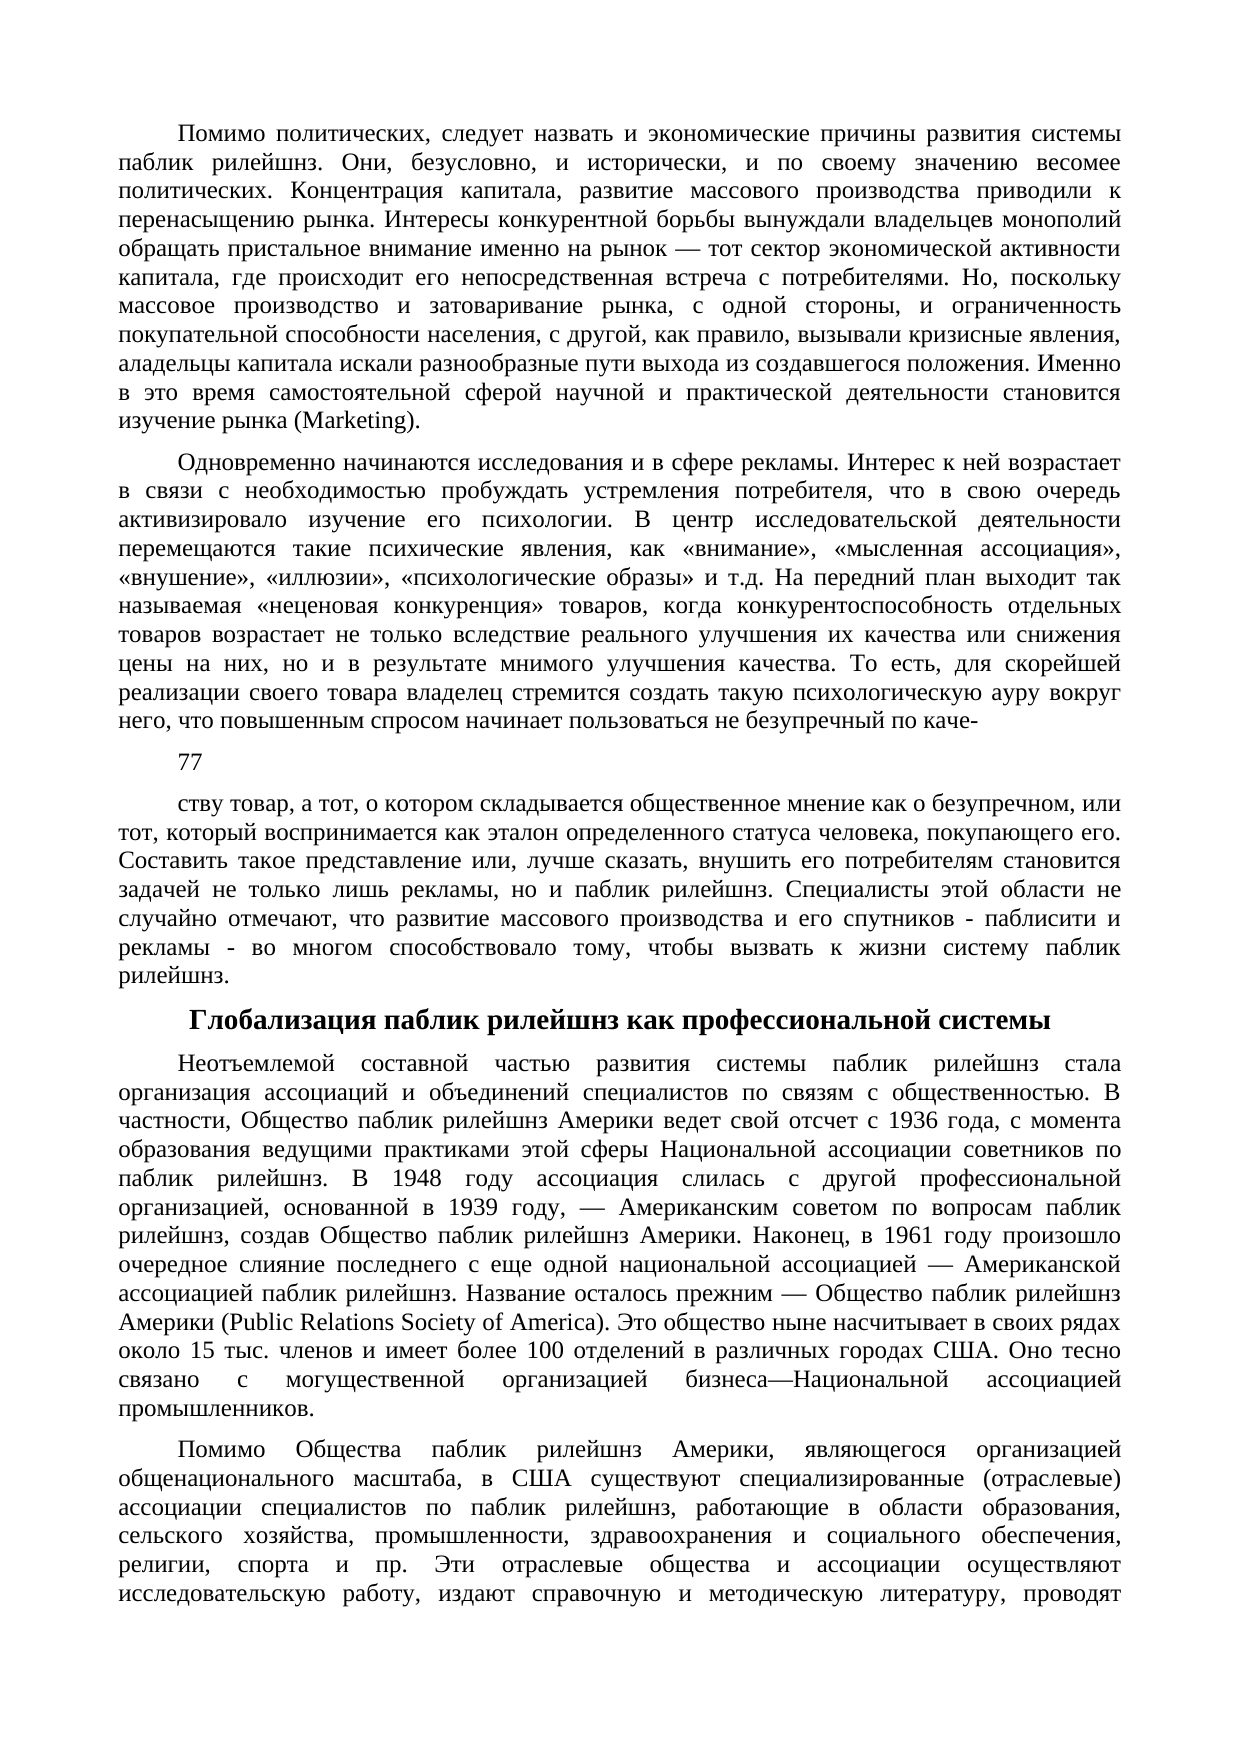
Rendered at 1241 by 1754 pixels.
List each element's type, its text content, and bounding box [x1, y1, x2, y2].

text Одновременно начинаются исследования и в сфере рекламы. Интерес к ней возрастает в связи с необходимостью пробуждать устремления потребителя, что в свою очередь активизировало изучение его психологии. В центр исследовательской деятельности перемещаются такие психические явления, как «внимание», «мысленная ассоциация», «внушение», «иллюзии», «психологические образы» и т.д. На передний план выходит так называемая «неценовая конкуренция» товаров, когда конкурентоспособность отдельных товаров возрастает не только вследствие реального улучшения их качества или снижения цены на них, но и в результате мнимого улучшения качества. То есть, для скорейшей реализации своего товара владелец стремится создать такую психологическую ауру вокруг него, что повышенным спросом начинает пользоваться не безупречный по каче- [118, 447, 1122, 734]
text ству товар, а тот, о котором складывается общественное мнение как о безупречном, или тот, который воспринимается как эталон определенного статуса человека, покупающего его. Составить такое представление или, лучше сказать, внушить его потребителям становится задачей не только лишь рекламы, но и паблик рилейшнз. Специалисты этой области не случайно отмечают, что развитие массового производства и его спутников - паблисити и рекламы - во многом способствовало тому, чтобы вызвать к жизни систему паблик рилейшнз. [118, 788, 1122, 989]
text Неотъемлемой составной частью развития системы паблик рилейшнз стала организация ассоциаций и объединений специалистов по связям с общественностью. В частности, Общество паблик рилейшнз Америки ведет свой отсчет с 1936 года, с момента образования ведущими практиками этой сферы Национальной ассоциации советников по паблик рилейшнз. В 1948 году ассоциация слилась с другой профессиональной организацией, основанной в 1939 году, — Американским советом по вопросам паблик рилейшнз, создав Общество паблик рилейшнз Америки. Наконец, в 1961 году произошло очередное слияние последнего с еще одной национальной ассоциацией — Американской ассоциацией паблик рилейшнз. Название осталось прежним — Общество паблик рилейшнз Америки (Public Relations Society of America). Это общество ныне насчитывает в своих рядах около 15 тыс. членов и имеет более 100 отделений в различных городах США. Оно тесно связано с могущественной организацией бизнеса—Национальной ассоциацией промышленников. [118, 1048, 1122, 1422]
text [118, 1434, 1122, 1607]
text Помимо политических, следует назвать и экономические причины развития системы паблик рилейшнз. Они, безусловно, и исторически, и по своему значению весомее политических. Концентрация капитала, развитие массового производства приводили к перенасыщению рынка. Интересы конкурентной борьбы вынуждали владельцев монополий обращать пристальное внимание именно на рынок — тот сектор экономической активности капитала, где происходит его непосредственная встреча с потребителями. Но, поскольку массовое производство и затоваривание рынка, с одной стороны, и ограниченность покупательной способности населения, с другой, как правило, вызывали кризисные явления, аладельцы капитала искали разнообразные пути выхода из создавшегося положения. Именно в это время самостоятельной сферой научной и практической деятельности становится изучение рынка (Marketing). [118, 118, 1122, 434]
text Глобализация паблик рилейшнз как профессиональной системы [118, 1002, 1122, 1035]
text 77 [118, 747, 1122, 776]
